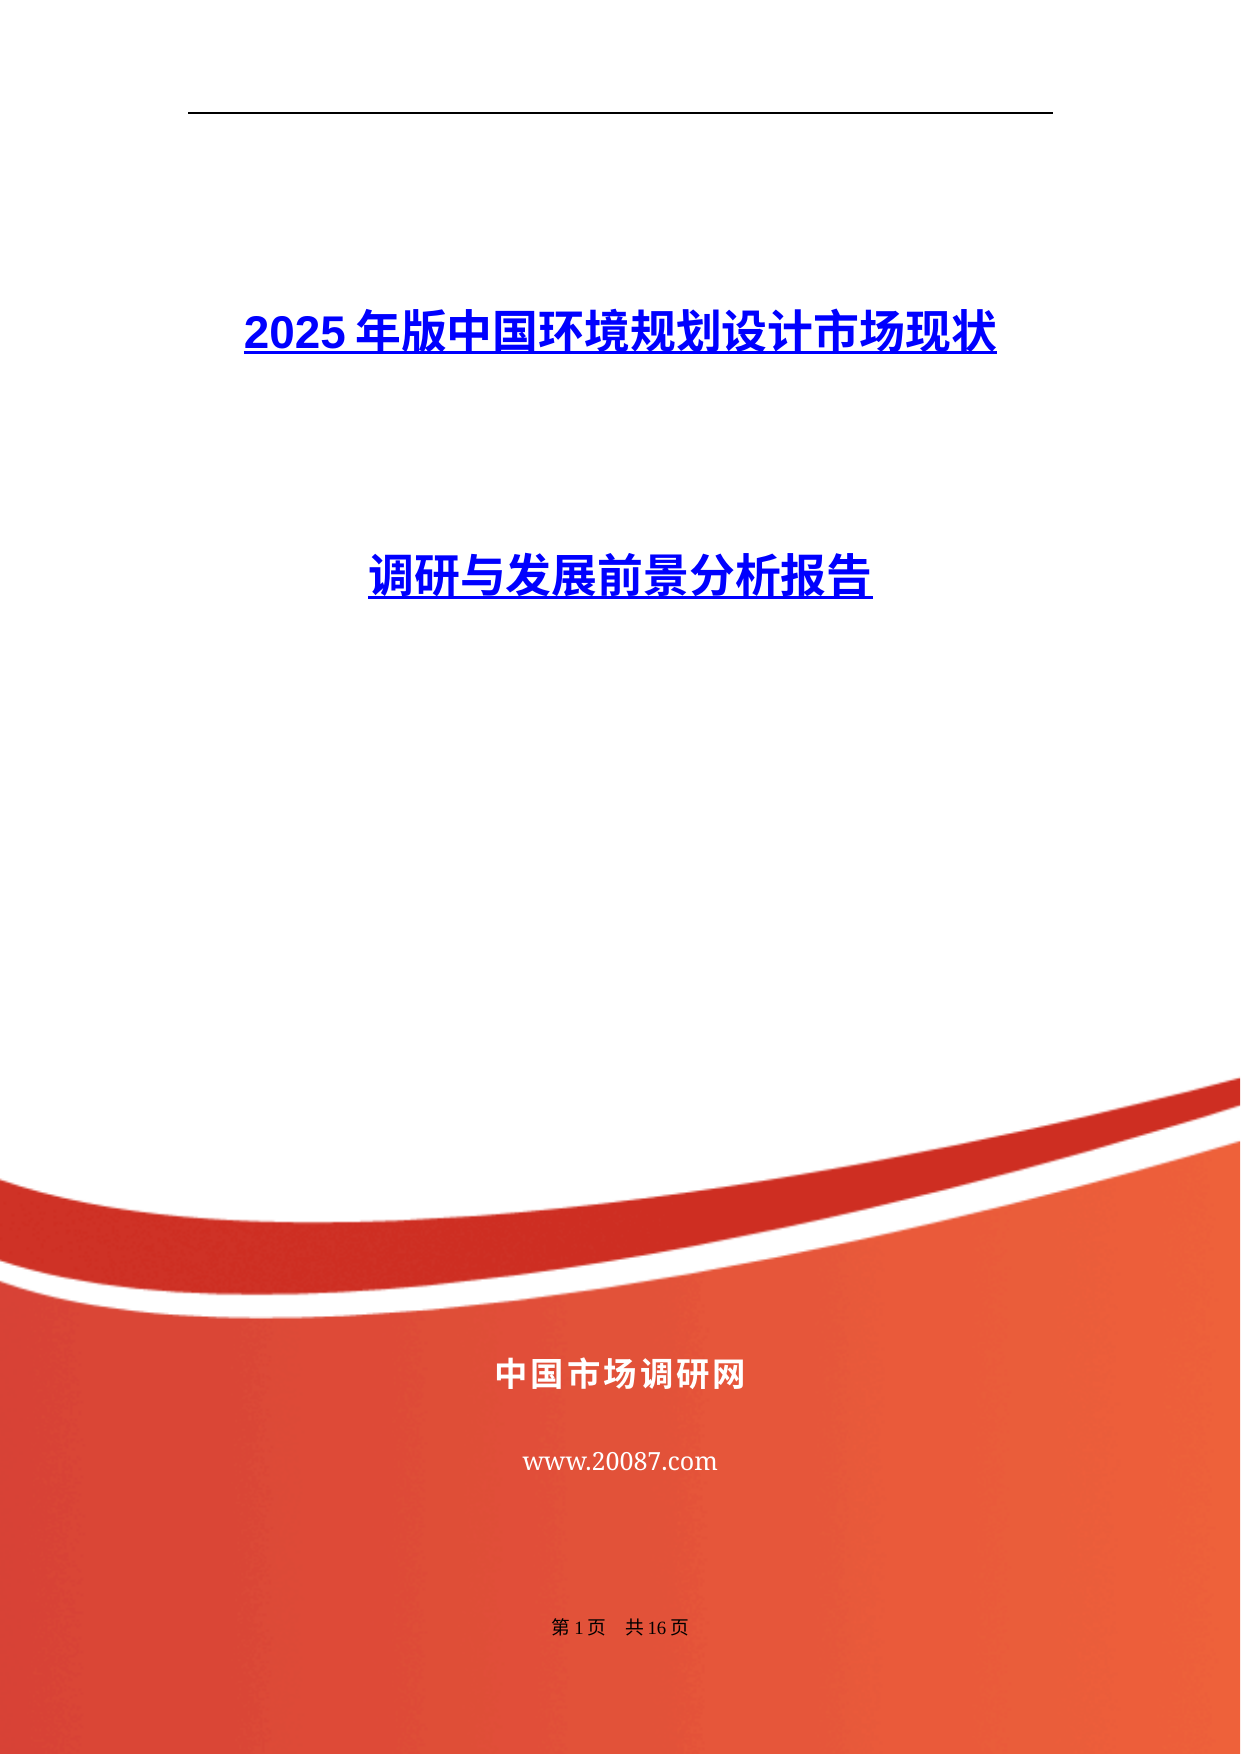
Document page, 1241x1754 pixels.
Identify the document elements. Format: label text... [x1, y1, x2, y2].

subtitle 中国市场调研网 [187, 1339, 1053, 1404]
table_header 2025年版中国环境规划设计市场现状调研与发展前景分析报告 [188, 207, 1053, 773]
text www.20087.com [187, 1428, 1053, 1493]
picture [0, 1006, 1241, 1754]
